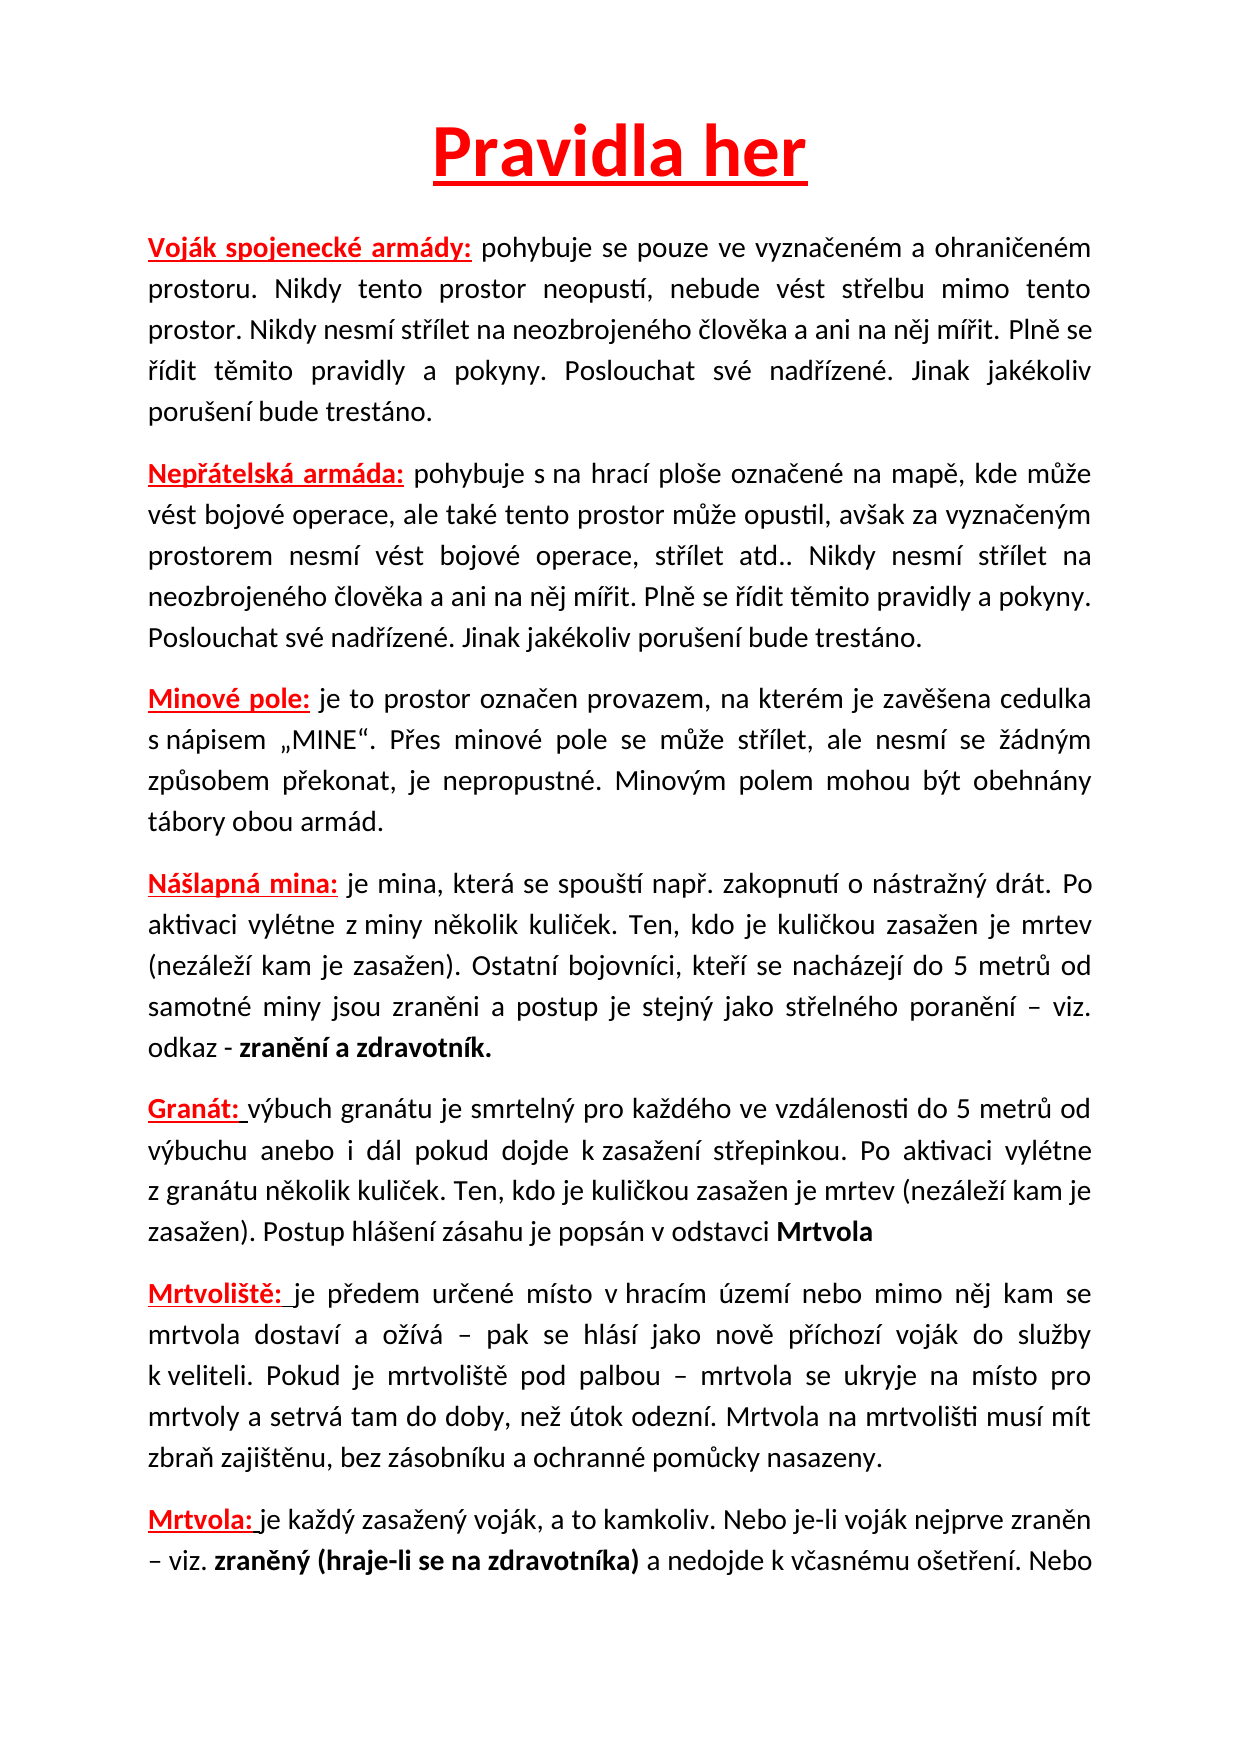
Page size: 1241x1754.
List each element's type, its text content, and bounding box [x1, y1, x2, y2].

text Granát: výbuch granátu je smrtelný pro každého ve vzdálenosti do 5 metrů od výbuchu anebo i dál pokud dojde k zasažení střepinkou. Po aktivaci vylétne z granátu několik kuliček. Ten, kdo je kuličkou zasažen je mrtev (nezáleží kam je zasažen). Postup hlášení zásahu je popsán v odstavci Mrtvola [148, 1091, 1093, 1249]
text Voják spojenecké armády: pohybuje se pouze ve vyznačeném a ohraničeném prostoru. Nikdy tento prostor neopustí, nebude vést střelbu mimo tento prostor. Nikdy nesmí střílet na neozbrojeného člověka a ani na něj mířit. Plně se řídit těmito pravidly a pokyny. Poslouchat své nadřízené. Jinak jakékoliv porušení bude trestáno. [148, 229, 1093, 429]
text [148, 1501, 1093, 1577]
text Nášlapná mina: je mina, která se spouští např. zakopnutí o nástražný drát. Po aktivaci vylétne z miny několik kuliček. Ten, kdo je kuličkou zasažen je mrtev (nezáleží kam je zasažen). Ostatní bojovníci, kteří se nacházejí do 5 metrů od samotné miny jsou zraněni a postup je stejný jako střelného poranění – viz. odkaz - zranění a zdravotník. [148, 865, 1093, 1064]
text Pravidla her [148, 103, 1093, 195]
text Nepřátelská armáda: pohybuje s na hrací ploše označené na mapě, kde může vést bojové operace, ale také tento prostor může opustil, avšak za vyznačeným prostorem nesmí vést bojové operace, střílet atd.. Nikdy nesmí střílet na neozbrojeného člověka a ani na něj mířit. Plně se řídit těmito pravidly a pokyny. Poslouchat své nadřízené. Jinak jakékoliv porušení bude trestáno. [148, 455, 1093, 654]
text Minové pole: je to prostor označen provazem, na kterém je zavěšena cedulka s nápisem „MINE“. Přes minové pole se může střílet, ale nesmí se žádným způsobem překonat, je nepropustné. Minovým polem mohou být obehnány tábory obou armád. [148, 681, 1093, 839]
text Mrtvoliště: je předem určené místo v hracím území nebo mimo něj kam se mrtvola dostaví a ožívá – pak se hlásí jako nově příchozí voják do služby k veliteli. Pokud je mrtvoliště pod palbou – mrtvola se ukryje na místo pro mrtvoly a setrvá tam do doby, než útok odezní. Mrtvola na mrtvolišti musí mít zbraň zajištěnu, bez zásobníku a ochranné pomůcky nasazeny. [148, 1275, 1093, 1474]
